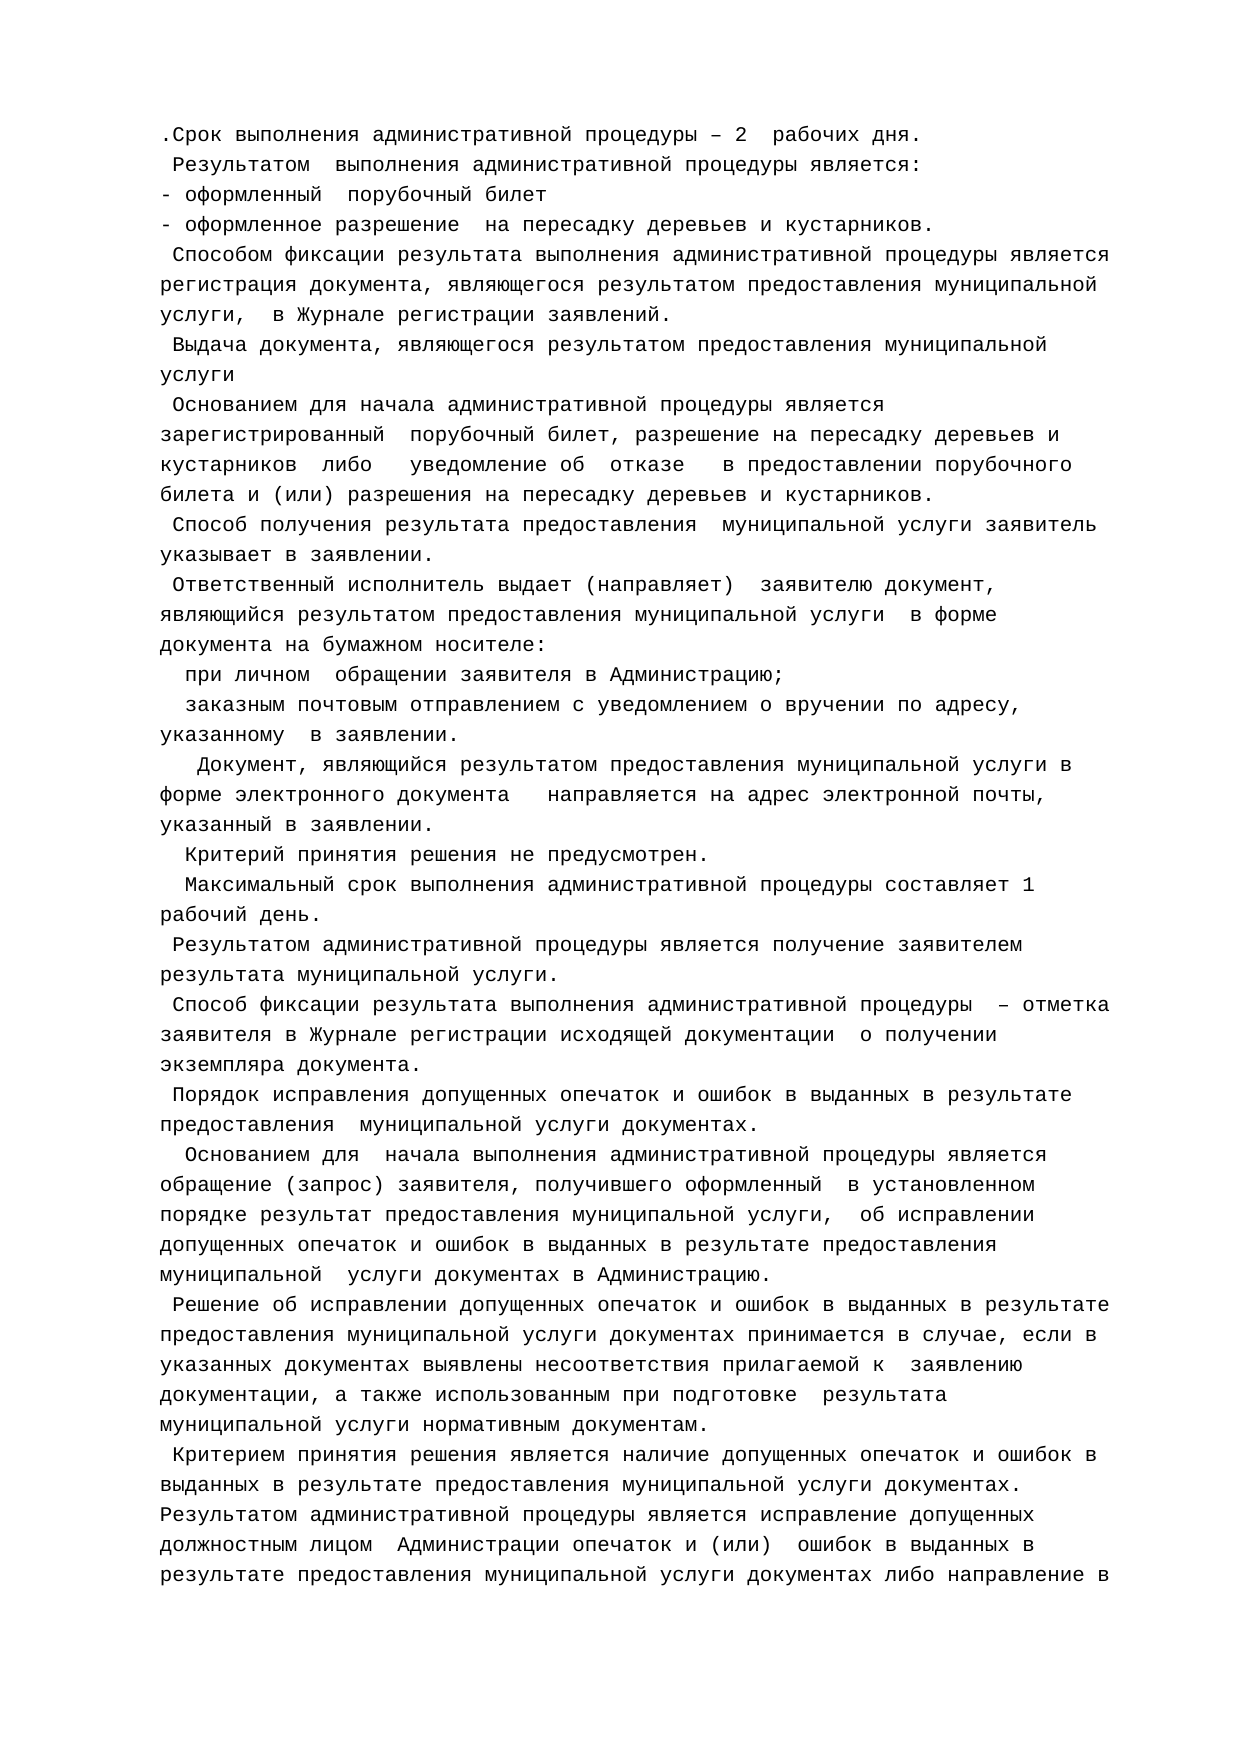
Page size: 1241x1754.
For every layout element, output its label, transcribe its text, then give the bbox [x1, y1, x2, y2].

text Основанием для начала выполнения административной процедуры является обращение (запрос) заявителя, получившего оформленный в установленном порядке результат предоставления муниципальной услуги, об исправлении допущенных опечаток и ошибок в выданных в результате предоставления муниципальной услуги документах в Администрацию. [159, 1138, 1110, 1288]
text - оформленный порубочный билет [159, 178, 1110, 208]
text Способом фиксации результата выполнения административной процедуры является регистрация документа, являющегося результатом предоставления муниципальной услуги, в Журнале регистрации заявлений. [159, 238, 1110, 328]
text Критерий принятия решения не предусмотрен. [159, 838, 1110, 868]
text Результатом административной процедуры является получение заявителем результата муниципальной услуги. [159, 928, 1110, 988]
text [159, 1498, 1110, 1588]
text Критерием принятия решения является наличие допущенных опечаток и ошибок в выданных в результате предоставления муниципальной услуги документах. [159, 1438, 1110, 1498]
text Документ, являющийся результатом предоставления муниципальной услуги в форме электронного документа направляется на адрес электронной почты, указанный в заявлении. [159, 748, 1110, 838]
text Ответственный исполнитель выдает (направляет) заявителю документ, являющийся результатом предоставления муниципальной услуги в форме документа на бумажном носителе: [159, 568, 1110, 658]
text Порядок исправления допущенных опечаток и ошибок в выданных в результате предоставления муниципальной услуги документах. [159, 1078, 1110, 1138]
text Максимальный срок выполнения административной процедуры составляет 1 рабочий день. [159, 868, 1110, 928]
text .Срок выполнения административной процедуры – 2 рабочих дня. [159, 118, 1110, 148]
text Способ получения результата предоставления муниципальной услуги заявитель указывает в заявлении. [159, 508, 1110, 568]
text Результатом выполнения административной процедуры является: [159, 148, 1110, 178]
text Выдача документа, являющегося результатом предоставления муниципальной услуги [159, 328, 1110, 388]
text - оформленное разрешение на пересадку деревьев и кустарников. [159, 208, 1110, 238]
text при личном обращении заявителя в Администрацию; [159, 658, 1110, 688]
text Решение об исправлении допущенных опечаток и ошибок в выданных в результате предоставления муниципальной услуги документах принимается в случае, если в указанных документах выявлены несоответствия прилагаемой к заявлению документации, а также использованным при подготовке результата муниципальной услуги нормативным документам. [159, 1288, 1110, 1438]
text заказным почтовым отправлением с уведомлением о вручении по адресу, указанному в заявлении. [159, 688, 1110, 748]
text Основанием для начала административной процедуры является зарегистрированный порубочный билет, разрешение на пересадку деревьев и кустарников либо уведомление об отказе в предоставлении порубочного билета и (или) разрешения на пересадку деревьев и кустарников. [159, 388, 1110, 508]
text Способ фиксации результата выполнения административной процедуры – отметка заявителя в Журнале регистрации исходящей документации о получении экземпляра документа. [159, 988, 1110, 1078]
